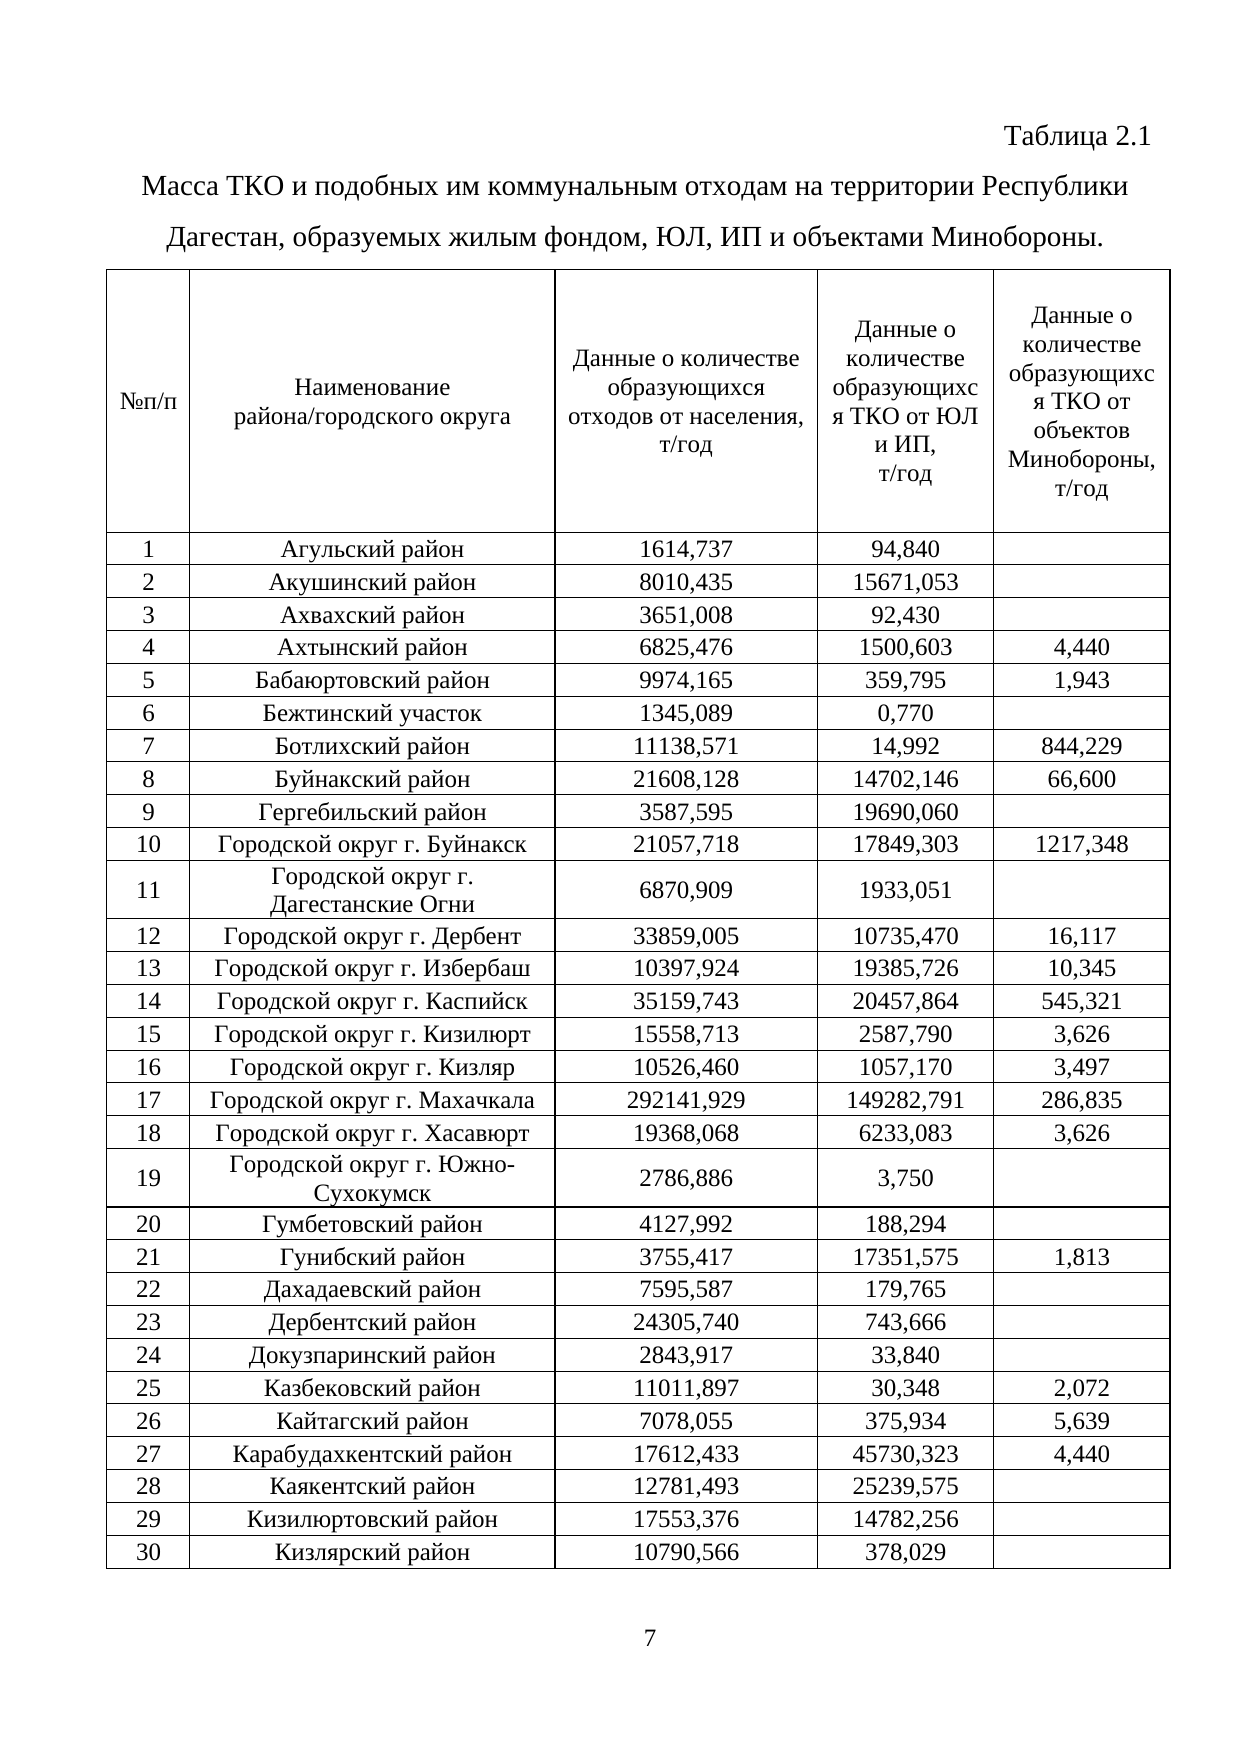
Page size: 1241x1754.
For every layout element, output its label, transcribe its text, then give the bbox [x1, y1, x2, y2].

table_cell [994, 861, 1169, 918]
table_cell [994, 795, 1169, 827]
table_cell [994, 1339, 1169, 1371]
table_cell 6870,909 [556, 861, 817, 918]
table_cell 10526,460 [556, 1051, 817, 1082]
table_cell [994, 1273, 1169, 1305]
table_cell 1217,348 [994, 828, 1169, 860]
table_cell [994, 697, 1169, 728]
table_cell 3 [107, 598, 189, 630]
table_cell 14,992 [818, 730, 993, 761]
table_cell 9 [107, 795, 189, 827]
table_cell 3,497 [994, 1051, 1169, 1082]
table_cell 292141,929 [556, 1083, 817, 1115]
table_cell 1,813 [994, 1240, 1169, 1272]
table_cell 743,666 [818, 1306, 993, 1338]
table_cell Городской округ г. Каспийск [190, 985, 554, 1017]
table_header №п/п [107, 270, 189, 532]
table_cell 10397,924 [556, 952, 817, 984]
table_cell 21608,128 [556, 762, 817, 794]
table_cell Докузпаринский район [190, 1339, 554, 1371]
table_cell Гумбетовский район [190, 1208, 554, 1239]
table_cell Дербентский район [190, 1306, 554, 1338]
table_cell 1,943 [994, 664, 1169, 696]
table_cell 19 [107, 1149, 189, 1206]
table_cell Городской округ г. Южно-Сухокумск [190, 1149, 554, 1206]
table_cell 20 [107, 1208, 189, 1239]
table_cell 17351,575 [818, 1240, 993, 1272]
table_cell 27 [107, 1437, 189, 1469]
table_cell 13 [107, 952, 189, 984]
table_cell 1 [107, 533, 189, 564]
table_cell Городской округ г. Дербент [190, 919, 554, 951]
table_cell 24305,740 [556, 1306, 817, 1338]
table_cell 45730,323 [818, 1437, 993, 1469]
table_cell Городской округ г. Избербаш [190, 952, 554, 984]
table_cell 1500,603 [818, 631, 993, 663]
table_cell 28 [107, 1470, 189, 1502]
table_cell 3,626 [994, 1116, 1169, 1148]
table_cell Гергебильский район [190, 795, 554, 827]
table_cell Ахтынский район [190, 631, 554, 663]
table_cell Казбековский район [190, 1372, 554, 1403]
table_cell 359,795 [818, 664, 993, 696]
table_cell 24 [107, 1339, 189, 1371]
table_cell 18 [107, 1116, 189, 1148]
table_cell 7595,587 [556, 1273, 817, 1305]
table_cell 14702,146 [818, 762, 993, 794]
table_cell 15 [107, 1018, 189, 1049]
table_cell 8 [107, 762, 189, 794]
table_cell [994, 533, 1169, 564]
table_cell 7 [107, 730, 189, 761]
text Таблица 2.1 [118, 118, 1152, 152]
table_cell Ахвахский район [190, 598, 554, 630]
table_cell 4 [107, 631, 189, 663]
table_cell 29 [107, 1503, 189, 1534]
table_cell 2786,886 [556, 1149, 817, 1206]
table_cell 21057,718 [556, 828, 817, 860]
table_cell Бежтинский участок [190, 697, 554, 728]
table_cell 19368,068 [556, 1116, 817, 1148]
table_cell 149282,791 [818, 1083, 993, 1115]
table_cell 4,440 [994, 1437, 1169, 1469]
table_cell [994, 1470, 1169, 1502]
table_header Данные о количестве образующихся ТКО от ЮЛ и ИП, т/год [818, 270, 993, 532]
table_cell 1345,089 [556, 697, 817, 728]
table_cell 10790,566 [556, 1536, 817, 1567]
table_cell 10735,470 [818, 919, 993, 951]
table_cell 2843,917 [556, 1339, 817, 1371]
table_cell 4127,992 [556, 1208, 817, 1239]
table_cell 16 [107, 1051, 189, 1082]
table_cell 545,321 [994, 985, 1169, 1017]
table_cell 1933,051 [818, 861, 993, 918]
table_cell 22 [107, 1273, 189, 1305]
table_cell 2 [107, 565, 189, 597]
table_header Наименование района/городского округа [190, 270, 554, 532]
table_cell 16,117 [994, 919, 1169, 951]
table_cell 6233,083 [818, 1116, 993, 1148]
table_cell 19385,726 [818, 952, 993, 984]
table_cell 6 [107, 697, 189, 728]
table_cell 1614,737 [556, 533, 817, 564]
table_cell Каякентский район [190, 1470, 554, 1502]
table_cell 4,440 [994, 631, 1169, 663]
table_cell Ботлихский район [190, 730, 554, 761]
table_cell 94,840 [818, 533, 993, 564]
table_cell Кизлярский район [190, 1536, 554, 1567]
table_cell 3,750 [818, 1149, 993, 1206]
table_cell 8010,435 [556, 565, 817, 597]
table_cell 92,430 [818, 598, 993, 630]
table_cell 3587,595 [556, 795, 817, 827]
table_cell 17849,303 [818, 828, 993, 860]
table_cell Буйнакский район [190, 762, 554, 794]
table_cell Городской округ г. Кизилюрт [190, 1018, 554, 1049]
table_cell 9974,165 [556, 664, 817, 696]
table_cell [994, 598, 1169, 630]
table_cell 17 [107, 1083, 189, 1115]
table_cell 3,626 [994, 1018, 1169, 1049]
table_cell 3755,417 [556, 1240, 817, 1272]
table_cell [994, 1503, 1169, 1534]
table_cell 188,294 [818, 1208, 993, 1239]
table_cell 11 [107, 861, 189, 918]
table_cell Городской округ г. Махачкала [190, 1083, 554, 1115]
table_cell 179,765 [818, 1273, 993, 1305]
table_cell 23 [107, 1306, 189, 1338]
table_cell 33,840 [818, 1339, 993, 1371]
table_cell 17612,433 [556, 1437, 817, 1469]
table_cell 2587,790 [818, 1018, 993, 1049]
table_cell 6825,476 [556, 631, 817, 663]
table_cell Карабудахкентский район [190, 1437, 554, 1469]
table_cell [994, 1149, 1169, 1206]
table_cell 25239,575 [818, 1470, 993, 1502]
table_cell 11138,571 [556, 730, 817, 761]
table_cell 14782,256 [818, 1503, 993, 1534]
table_cell 0,770 [818, 697, 993, 728]
table_cell 2,072 [994, 1372, 1169, 1403]
table_cell 1057,170 [818, 1051, 993, 1082]
table_cell [994, 1306, 1169, 1338]
table_cell 19690,060 [818, 795, 993, 827]
table_cell Гунибский район [190, 1240, 554, 1272]
table_cell 14 [107, 985, 189, 1017]
table_cell Городской округ г. Хасавюрт [190, 1116, 554, 1148]
table_cell Агульский район [190, 533, 554, 564]
table_cell Городской округ г. Буйнакск [190, 828, 554, 860]
table_cell Кайтагский район [190, 1404, 554, 1436]
table_cell 35159,743 [556, 985, 817, 1017]
table_cell 5,639 [994, 1404, 1169, 1436]
table_cell 15558,713 [556, 1018, 817, 1049]
table_cell [994, 1536, 1169, 1567]
table_cell 10,345 [994, 952, 1169, 984]
table_cell 11011,897 [556, 1372, 817, 1403]
table_cell 20457,864 [818, 985, 993, 1017]
table_cell 375,934 [818, 1404, 993, 1436]
table_cell 12 [107, 919, 189, 951]
text Масса ТКО и подобных им коммунальным отходам на территории Республики Дагестан, образуемых жилым фондом, ЮЛ, ИП и объектами Минобороны. [118, 168, 1152, 252]
table_cell 66,600 [994, 762, 1169, 794]
table_cell 12781,493 [556, 1470, 817, 1502]
table_cell Бабаюртовский район [190, 664, 554, 696]
table_header Данные о количестве образующихся ТКО от объектов Минобороны, т/год [994, 270, 1169, 532]
table_cell 378,029 [818, 1536, 993, 1567]
table_cell 33859,005 [556, 919, 817, 951]
table_cell 286,835 [994, 1083, 1169, 1115]
table_cell 844,229 [994, 730, 1169, 761]
table_cell 17553,376 [556, 1503, 817, 1534]
table_cell 7078,055 [556, 1404, 817, 1436]
table_cell [994, 565, 1169, 597]
table_cell 26 [107, 1404, 189, 1436]
table_cell 30 [107, 1536, 189, 1567]
table_cell 30,348 [818, 1372, 993, 1403]
table_cell 25 [107, 1372, 189, 1403]
table_cell [994, 1208, 1169, 1239]
table_cell Кизилюртовский район [190, 1503, 554, 1534]
table_cell 10 [107, 828, 189, 860]
table_cell 5 [107, 664, 189, 696]
table_header Данные о количестве образующихся отходов от населения, т/год [556, 270, 817, 532]
table_cell Акушинский район [190, 565, 554, 597]
table_cell 15671,053 [818, 565, 993, 597]
table_cell Дахадаевский район [190, 1273, 554, 1305]
table_cell 21 [107, 1240, 189, 1272]
table_cell Городской округ г. Дагестанские Огни [190, 861, 554, 918]
table_cell 3651,008 [556, 598, 817, 630]
table_cell Городской округ г. Кизляр [190, 1051, 554, 1082]
